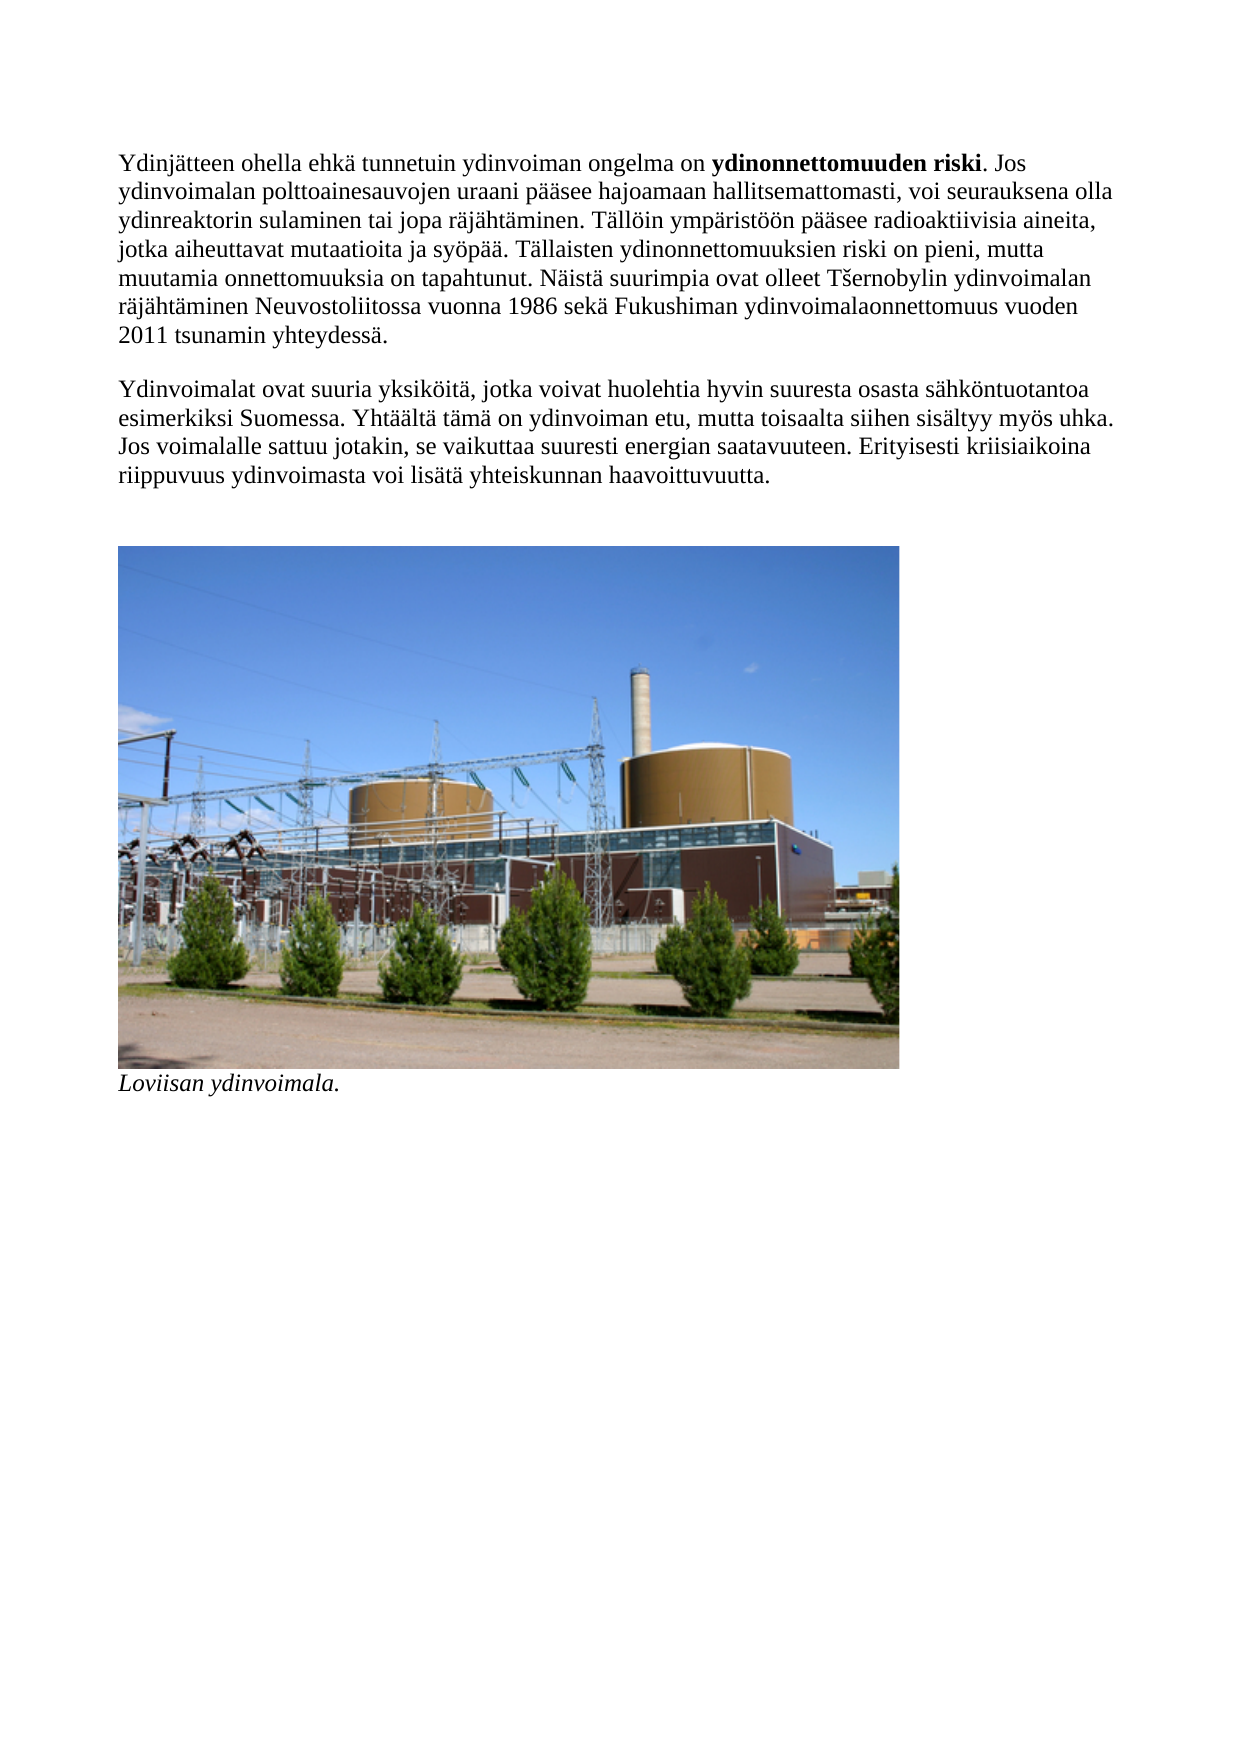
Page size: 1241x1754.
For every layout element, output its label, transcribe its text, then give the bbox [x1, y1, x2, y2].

picture [118, 546, 900, 1069]
text Ydinjätteen ohella ehkä tunnetuin ydinvoiman ongelma on ydinonnettomuuden riski. Jos ydinvoimalan polttoainesauvojen uraani pääsee hajoamaan hallitsemattomasti, voi seurauksena olla ydinreaktorin sulaminen tai jopa räjähtäminen. Tällöin ympäristöön pääsee radioaktiivisia aineita, jotka aiheuttavat mutaatioita ja syöpää. Tällaisten ydinonnettomuuksien riski on pieni, mutta muutamia onnettomuuksia on tapahtunut. Näistä suurimpia ovat olleet Tšernobylin ydinvoimalan räjähtäminen Neuvostoliitossa vuonna 1986 sekä Fukushiman ydinvoimalaonnettomuus vuoden 2011 tsunamin yhteydessä. [118, 148, 1122, 349]
